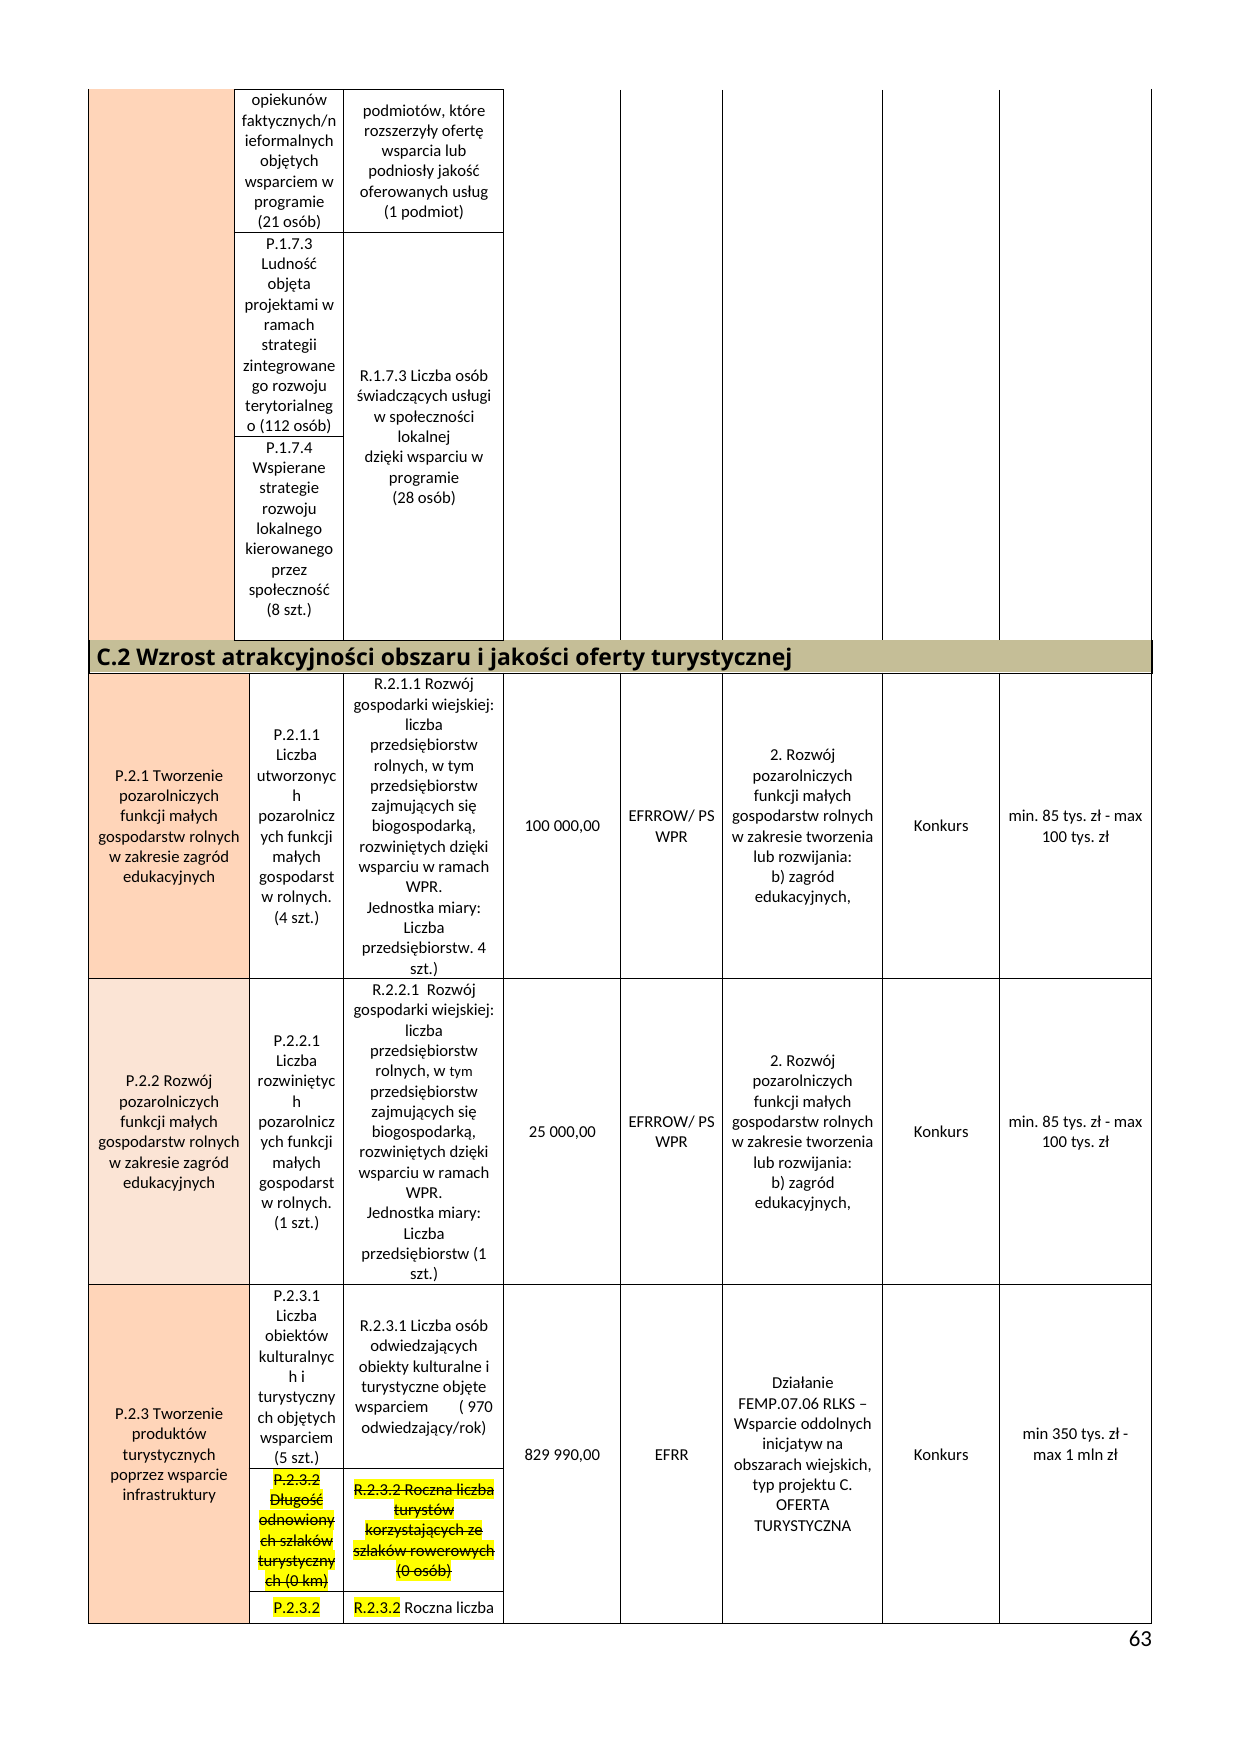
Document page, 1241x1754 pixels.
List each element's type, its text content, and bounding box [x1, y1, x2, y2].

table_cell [235, 90, 343, 232]
table_cell 100 000,00 [504, 674, 620, 978]
table_cell R.2.1.1 Rozwój gospodarki wiejskiej: liczba przedsiębiorstw rolnych, w tym przedsiębiorstw zajmujących się biogospodarką, rozwiniętych dzięki wsparciu w ramach WPR. Jednostka miary: Liczba przedsiębiorstw. 4 szt.) [344, 674, 503, 978]
table_cell min. 85 tys. zł - max 100 tys. zł [1000, 979, 1151, 1284]
table_cell P.2.3 Tworzenie produktów turystycznych poprzez wsparcie infrastruktury [89, 1285, 249, 1623]
table_cell Konkurs [883, 674, 999, 978]
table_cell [344, 90, 503, 232]
table_cell P.2.1 Tworzenie pozarolniczych funkcji małych gospodarstw rolnych w zakresie zagród edukacyjnych [89, 674, 249, 978]
table_cell EFRROW/ PS WPR [621, 979, 722, 1284]
table_cell P.2.3.2 Długość odnowionych szlaków turystycznych (0 km) [250, 1469, 343, 1591]
table_cell C.2 Wzrost atrakcyjności obszaru i jakości oferty turystycznej [90, 640, 1151, 672]
table_cell P.2.1.1 Liczba utworzonych pozarolniczych funkcji małych gospodarstw rolnych. (4 szt.) [250, 674, 343, 978]
table_cell P.2.2.1 Liczba rozwiniętych pozarolniczych funkcji małych gospodarstw rolnych. (1 szt.) [250, 979, 343, 1284]
table_cell EFRR [621, 1285, 722, 1623]
table_cell P.2.3.1 Liczba obiektów kulturalnych i turystycznych objętych wsparciem (5 szt.) [250, 1285, 343, 1468]
table_cell 2. Rozwój pozarolniczych funkcji małych gospodarstw rolnych w zakresie tworzenia lub rozwijania: b) zagród edukacyjnych, [723, 979, 882, 1284]
table_cell Konkurs [883, 979, 999, 1284]
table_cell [250, 1592, 343, 1623]
table_cell Działanie FEMP.07.06 RLKS – Wsparcie oddolnych inicjatyw na obszarach wiejskich, typ projektu C. OFERTA TURYSTYCZNA [723, 1285, 882, 1623]
table_cell 25 000,00 [504, 979, 620, 1284]
table_cell R.1.7.3 Liczba osób świadczących usługi w społeczności lokalnej dzięki wsparciu w programie (28 osób) [344, 233, 503, 640]
table_cell 2. Rozwój pozarolniczych funkcji małych gospodarstw rolnych w zakresie tworzenia lub rozwijania: b) zagród edukacyjnych, [723, 674, 882, 978]
table_cell min 350 tys. zł - max 1 mln zł [1000, 1285, 1151, 1623]
table_cell R.2.2.1 Rozwój gospodarki wiejskiej: liczba przedsiębiorstw rolnych, w tym przedsiębiorstw zajmujących się biogospodarką, rozwiniętych dzięki wsparciu w ramach WPR. Jednostka miary: Liczba przedsiębiorstw (1 szt.) [344, 979, 503, 1284]
table_cell EFRROW/ PS WPR [621, 674, 722, 978]
table_cell min. 85 tys. zł - max 100 tys. zł [1000, 674, 1151, 978]
table_cell 829 990,00 [504, 1285, 620, 1623]
table_cell P.1.7.3 Ludność objęta projektami w ramach strategii zintegrowanego rozwoju terytorialnego (112 osób) [235, 233, 343, 436]
table_cell P.1.7.4 Wspierane strategie rozwoju lokalnego kierowanego przez społeczność (8 szt.) [235, 437, 343, 640]
table_cell R.2.3.1 Liczba osób odwiedzających obiekty kulturalne i turystyczne objęte wsparciem ( 970 odwiedzający/rok) [344, 1285, 503, 1468]
table_cell Konkurs [883, 1285, 999, 1623]
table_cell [344, 1592, 503, 1623]
table_cell P.2.2 Rozwój pozarolniczych funkcji małych gospodarstw rolnych w zakresie zagród edukacyjnych [89, 979, 249, 1284]
table_cell R.2.3.2 Roczna liczba turystów korzystających ze szlaków rowerowych (0 osób) [344, 1469, 503, 1591]
